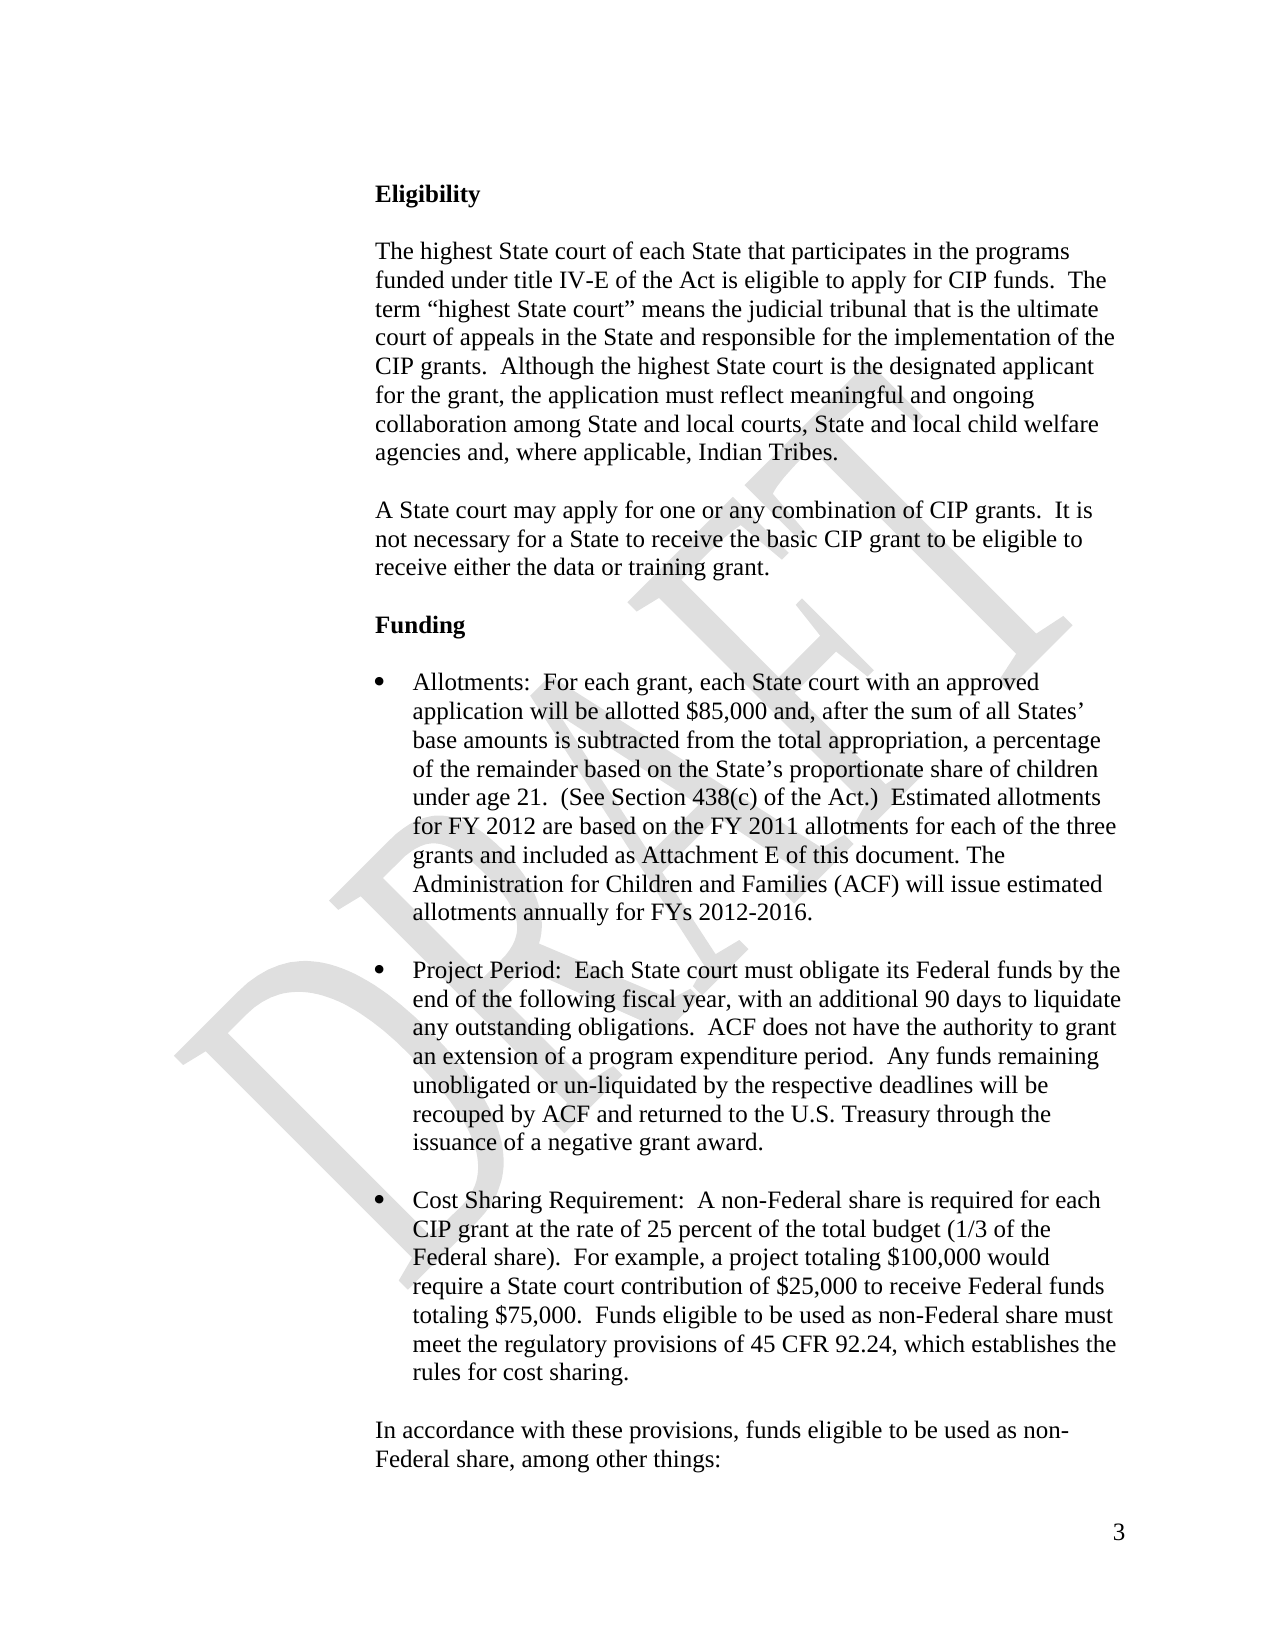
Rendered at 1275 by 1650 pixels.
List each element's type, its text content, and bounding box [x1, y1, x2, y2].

text In accordance with these provisions, funds eligible to be used as non-Federal share, among other things: [375, 1415, 1125, 1472]
text A State court may apply for one or any combination of CIP grants. is not necessary for a State to receive the basic CIP grant to be eligible to receive either the data or training grant. [375, 495, 1125, 581]
list Allotments: For each grant, each State court with an approved application will be allotted $85,000 and, after the sum of all States’ base amounts is subtracted from the total appropriation, a percentage of the remainder based on the State’s proportionate share of children under age 21. (See Section 438(c) of the Act.) Estimated allotments for FY 2012 are based on the FY 2011 allotments for each of the three grants and included as Attachment E of this document. The Administration for Children and Families (ACF) will issue estimated allotments annually for FYs 2012-2016. [375, 667, 1125, 926]
text Eligibility [375, 179, 1125, 207]
text Funding [375, 610, 1125, 639]
list Cost Sharing Requirement: A non-Federal share is required for each CIP grant at the rate of 25 percent of the total budget (1/3 of the Federal share). For example, a project totaling $100,000 would require a State court contribution of $25,000 to receive Federal funds totaling $75,000. Funds eligible to be used as non-Federal share must meet the regulatory provisions of 45 CFR 92.24, which establishes the rules for cost sharing. [375, 1185, 1125, 1386]
text The highest State court of each State that participates in the programs funded under title IV-E of the Act is eligible to apply for CIP funds. The term “highest State court” means the judicial tribunal that is the ultimate court of appeals in the State and responsible for the implementation of the CIP grants. Although the highest State court is the designated applicant for the grant, the application must reflect meaningful and ongoing collaboration among State and local courts, State and local child welfare agencies and, where applicable, Indian Tribes. [375, 236, 1125, 466]
list Project Period: Each State court must obligate its Federal funds by the end of the following fiscal year, with an additional 90 days to liquidate any outstanding obligations. ACF does not have the authority to grant an extension of a program expenditure period. Any funds remaining unobligated or un-liquidated by the respective deadlines will be recouped by ACF and returned to the U.S. Treasury through the issuance of a negative grant award. [375, 955, 1125, 1156]
